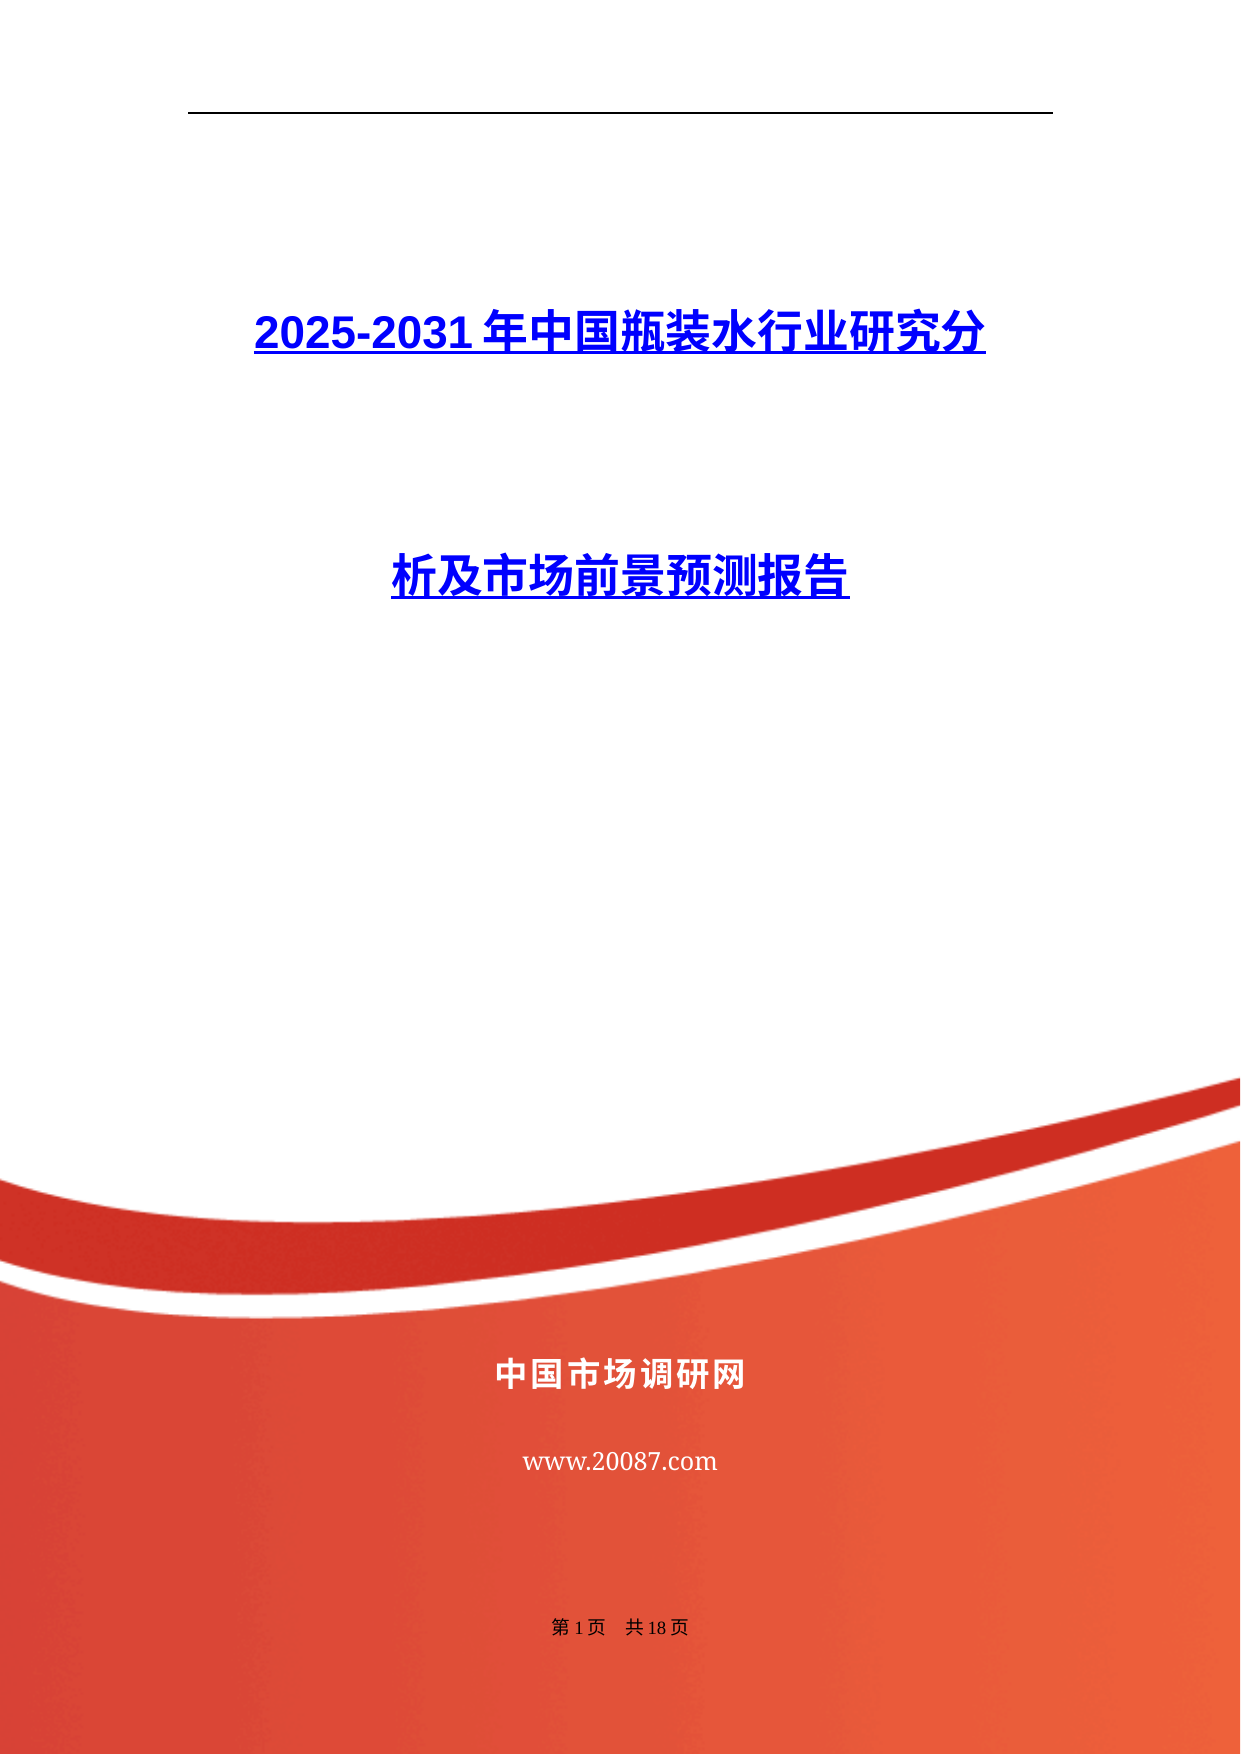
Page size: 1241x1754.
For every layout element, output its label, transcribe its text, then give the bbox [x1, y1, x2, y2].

subtitle 中国市场调研网 [187, 1339, 1053, 1404]
table_header 2025-2031年中国瓶装水行业研究分析及市场前景预测报告 [188, 207, 1053, 773]
picture [0, 1006, 1241, 1754]
text www.20087.com [187, 1428, 1053, 1493]
